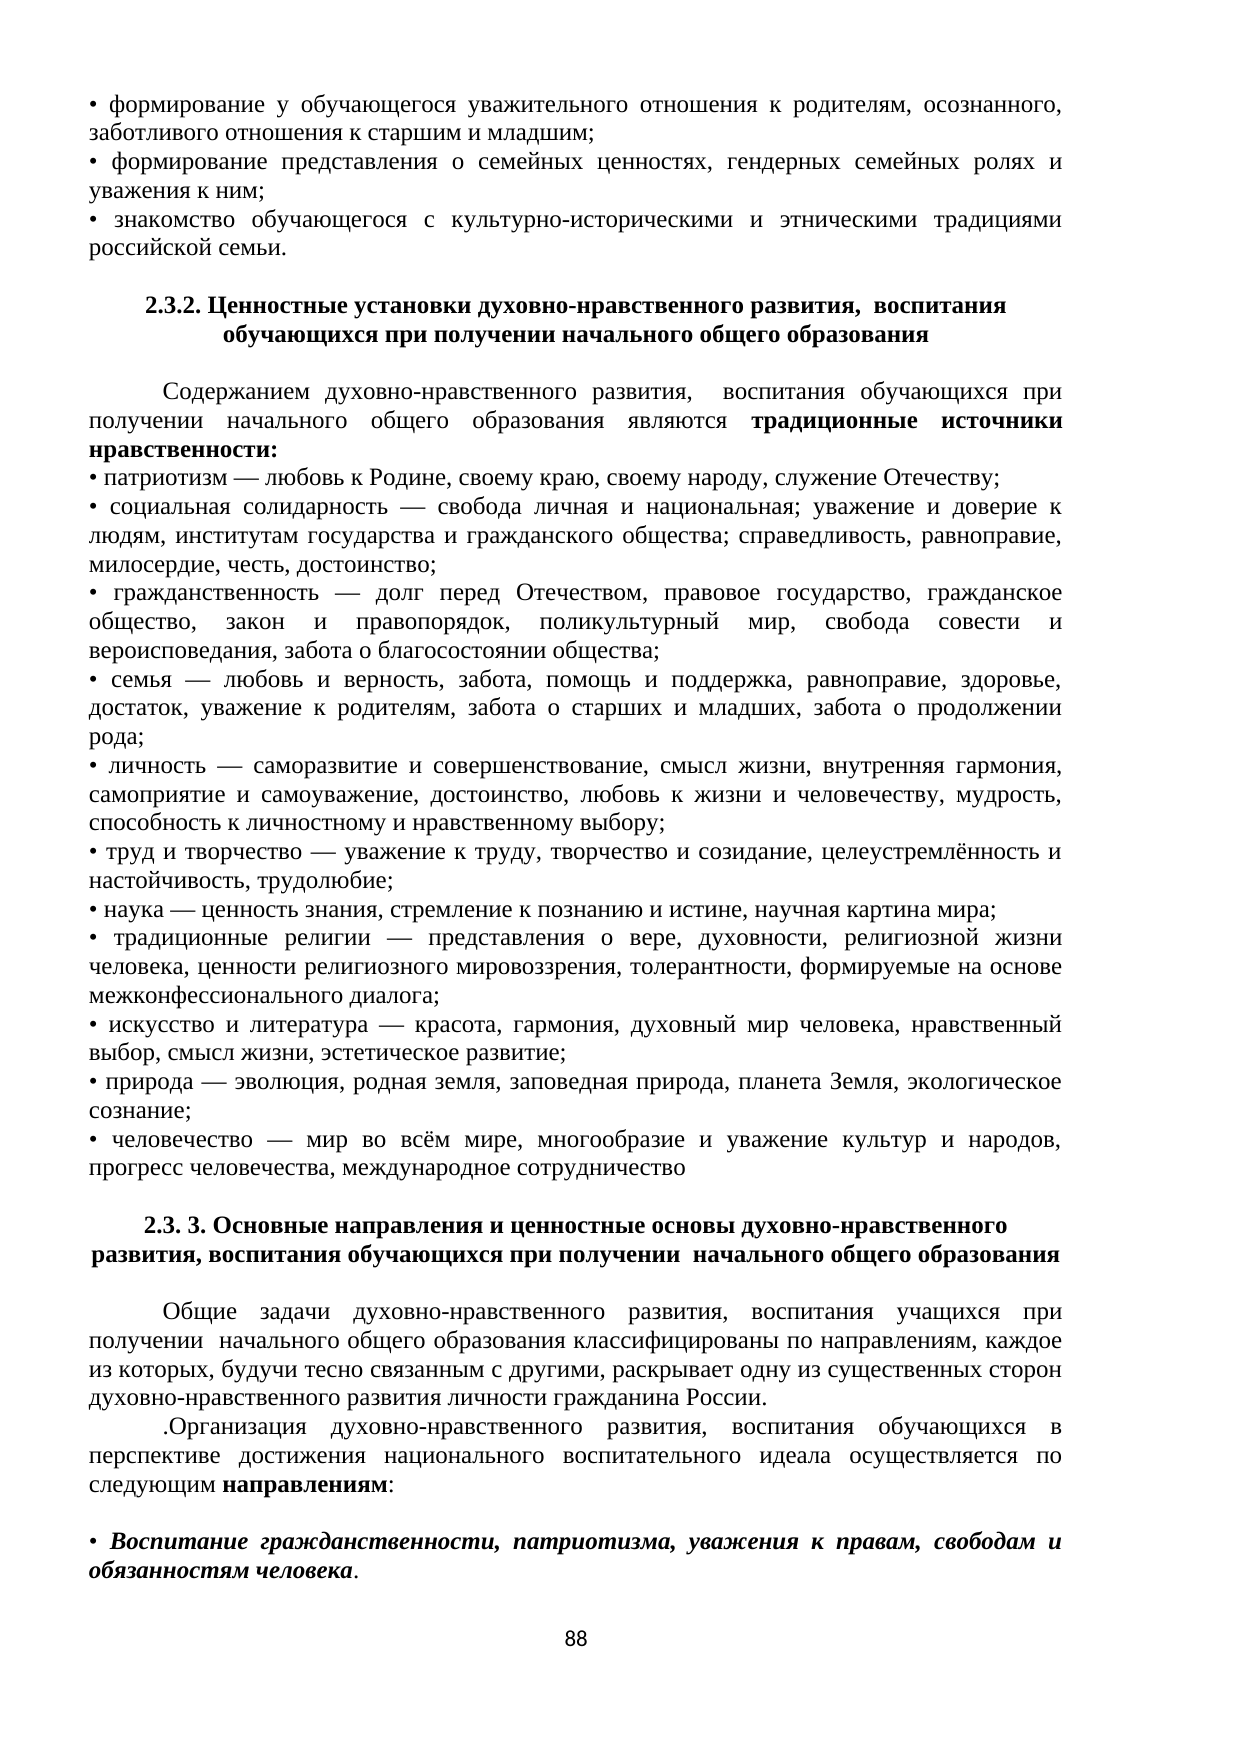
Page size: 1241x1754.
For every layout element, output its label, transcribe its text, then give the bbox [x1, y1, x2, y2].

text • формирование у обучающегося уважительного отношения к родителям, осознанного, заботливого отношения к старшим и младшим; [89, 89, 1063, 146]
text • наука — ценность знания, стремление к познанию и истине, научная картина мира; [89, 894, 1063, 922]
text • патриотизм — любовь к Родине, своему краю, своему народу, служение Отечеству; [89, 462, 1063, 491]
text .Организация духовно-нравственного развития, воспитания обучающихся в перспективе достижения национального воспитательного идеала осуществляется по следующим направлениям: [89, 1411, 1063, 1497]
text • гражданственность — долг перед Отечеством, правовое государство, гражданское общество, закон и правопорядок, поликультурный мир, свобода совести и вероисповедания, забота о благосостоянии общества; [89, 577, 1063, 664]
text • личность — саморазвитие и совершенствование, смысл жизни, внутренняя гармония, самоприятие и самоуважение, достоинство, любовь к жизни и человечеству, мудрость, способность к личностному и нравственному выбору; [89, 750, 1063, 836]
text 2.3. 3. Основные направления и ценностные основы духовно-нравственного развития, воспитания обучающихся при получении начального общего образования [89, 1210, 1063, 1267]
text • Воспитание гражданственности, патриотизма, уважения к правам, свободам и обязанностям человека. [89, 1526, 1063, 1584]
text • социальная солидарность — свобода личная и национальная; уважение и доверие к людям, институтам государства и гражданского общества; справедливость, равноправие, милосердие, честь, достоинство; [89, 491, 1063, 577]
text Общие задачи духовно-нравственного развития, воспитания учащихся при получении начального общего образования классифицированы по направлениям, каждое из которых, будучи тесно связанным с другими, раскрывает одну из существенных сторон духовно-нравственного развития личности гражданина России. [89, 1296, 1063, 1411]
text Содержанием духовно-нравственного развития, воспитания обучающихся при получении начального общего образования являются традиционные источники нравственности: [89, 376, 1063, 462]
text • искусство и литература — красота, гармония, духовный мир человека, нравственный выбор, смысл жизни, эстетическое развитие; [89, 1009, 1063, 1066]
text • человечество — мир во всём мире, многообразие и уважение культур и народов, прогресс человечества, международное сотрудничество [89, 1124, 1063, 1181]
text • труд и творчество — уважение к труду, творчество и созидание, целеустремлённость и настойчивость, трудолюбие; [89, 836, 1063, 894]
text • традиционные религии — представления о вере, духовности, религиозной жизни человека, ценности религиозного мировоззрения, толерантности, формируемые на основе межконфессионального диалога; [89, 922, 1063, 1009]
text • формирование представления о семейных ценностях, гендерных семейных ролях и уважения к ним; [89, 146, 1063, 204]
text • семья — любовь и верность, забота, помощь и поддержка, равноправие, здоровье, достаток, уважение к родителям, забота о старших и младших, забота о продолжении рода; [89, 664, 1063, 750]
text 2.3.2. Ценностные установки духовно-нравственного развития, воспитания [89, 290, 1063, 319]
text обучающихся при получении начального общего образования [89, 319, 1063, 347]
text • природа — эволюция, родная земля, заповедная природа, планета Земля, экологическое сознание; [89, 1066, 1063, 1124]
text • знакомство обучающегося с культурно-историческими и этническими традициями российской семьи. [89, 204, 1063, 261]
